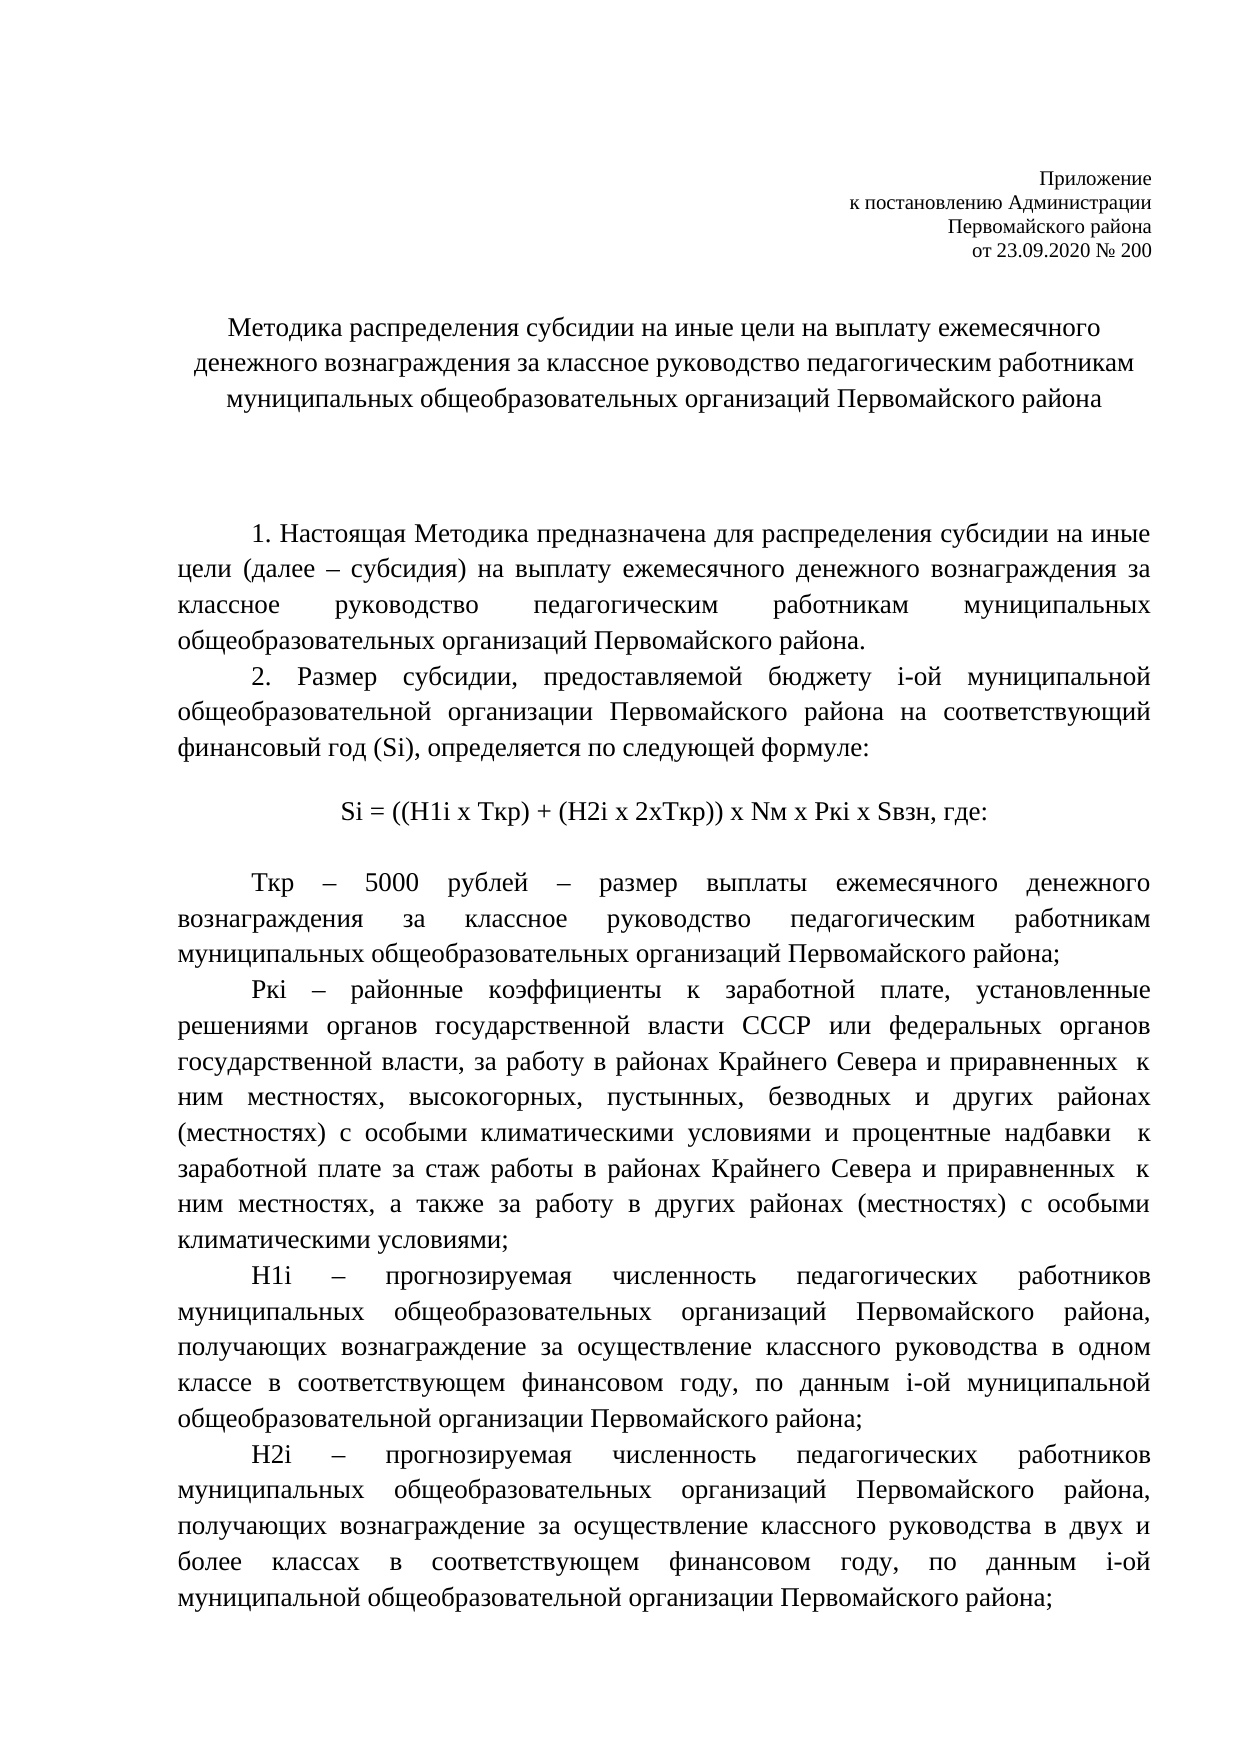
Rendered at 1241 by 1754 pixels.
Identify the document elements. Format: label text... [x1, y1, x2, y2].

text H1i – прогнозируемая численность педагогических работников муниципальных общеобразовательных организаций Первомайского района, получающих вознаграждение за осуществление классного руководства в одном классе в соответствующем финансовом году, по данным i-ой муниципальной общеобразовательной организации Первомайского района; [177, 1259, 1152, 1433]
text Приложение [177, 166, 1152, 190]
text H2i – прогнозируемая численность педагогических работников муниципальных общеобразовательных организаций Первомайского района, получающих вознаграждение за осуществление классного руководства в двух и более классах в соответствующем финансовом году, по данным i-ой муниципальной общеобразовательной организации Первомайского района; [177, 1438, 1152, 1612]
text Tкр – 5000 рублей – размер выплаты ежемесячного денежного вознаграждения за классное руководство педагогическим работникам муниципальных общеобразовательных организаций Первомайского района; [177, 866, 1152, 969]
text Первомайского района [177, 214, 1152, 238]
text Ркi – районные коэффициенты к заработной плате, установленные решениями органов государственной власти СССР или федеральных органов государственной власти, за работу в районах Крайнего Севера и приравненных к ним местностях, высокогорных, пустынных, безводных и других районах (местностях) с особыми климатическими условиями и процентные надбавки к заработной плате за стаж работы в районах Крайнего Севера и приравненных к ним местностях, а также за работу в других районах (местностях) с особыми климатическими условиями; [177, 973, 1152, 1254]
text 2. Размер субсидии, предоставляемой бюджету i-ой муниципальной общеобразовательной организации Первомайского района на соответствующий финансовый год (Si), определяется по следующей формуле: [177, 660, 1152, 762]
text к постановлению Администрации [177, 190, 1152, 214]
text Si = ((H1i x Tкр) + (H2i x 2хTкр)) x Nм х Ркi x Sвзн, где: [177, 794, 1152, 826]
text 1. Настоящая Методика предназначена для распределения субсидии на иные цели (далее – субсидия) на выплату ежемесячного денежного вознаграждения за классное руководство педагогическим работникам муниципальных общеобразовательных организаций Первомайского района. [177, 517, 1152, 655]
text Методика распределения субсидии на иные цели на выплату ежемесячного денежного вознаграждения за классное руководство педагогическим работникам муниципальных общеобразовательных организаций Первомайского района [177, 311, 1152, 413]
text от 23.09.2020 № 200 [177, 238, 1152, 262]
